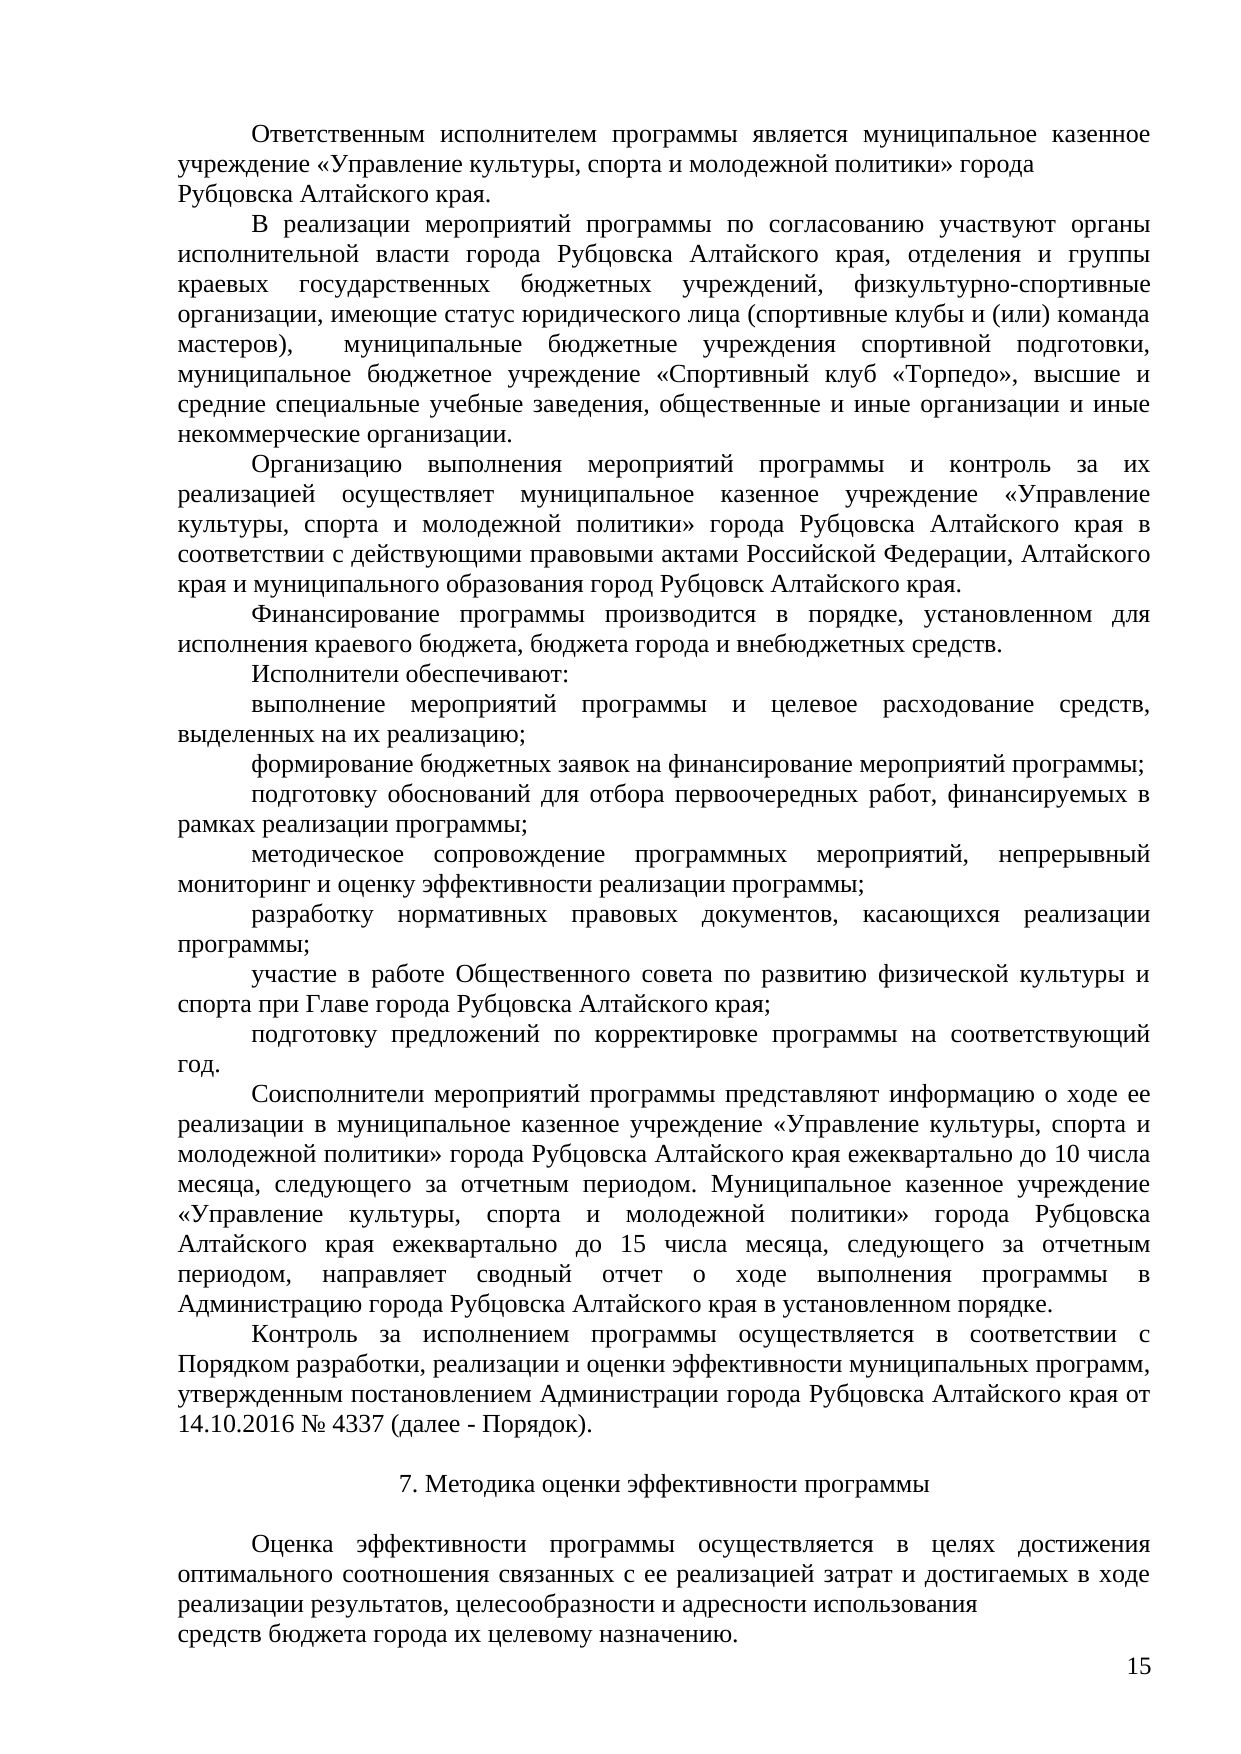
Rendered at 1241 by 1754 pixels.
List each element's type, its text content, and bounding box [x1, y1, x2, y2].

text формирование бюджетных заявок на финансирование мероприятий программы; [177, 748, 1152, 778]
text средств бюджета города их целевому назначению. [177, 1618, 1152, 1648]
text Оценка эффективности программы осуществляется в целях достижения оптимального соотношения связанных с ее реализацией затрат и достигаемых в ходе реализации результатов, целесообразности и адресности использования [177, 1528, 1152, 1618]
text Рубцовска Алтайского края. [177, 178, 1152, 208]
text подготовку предложений по корректировке программы на соответствующий год. [177, 1018, 1152, 1078]
text участие в работе Общественного совета по развитию физической культуры и спорта при Главе города Рубцовска Алтайского края; [177, 958, 1152, 1018]
text 7. Методика оценки эффективности программы [177, 1468, 1152, 1498]
text подготовку обоснований для отбора первоочередных работ, финансируемых в рамках реализации программы; [177, 778, 1152, 838]
text выполнение мероприятий программы и целевое расходование средств, выделенных на их реализацию; [177, 688, 1152, 748]
text Финансирование программы производится в порядке, установленном для исполнения краевого бюджета, бюджета города и внебюджетных средств. [177, 598, 1152, 658]
text методическое сопровождение программных мероприятий, непрерывный мониторинг и оценку эффективности реализации программы; [177, 838, 1152, 898]
text Соисполнители мероприятий программы представляют информацию о ходе ее реализации в муниципальное казенное учреждение «Управление культуры, спорта и молодежной политики» города Рубцовска Алтайского края ежеквартально до 10 числа месяца, следующего за отчетным периодом. Муниципальное казенное учреждение «Управление культуры, спорта и молодежной политики» города Рубцовска Алтайского края ежеквартально до 15 числа месяца, следующего за отчетным периодом, направляет сводный отчет о ходе выполнения программы в Администрацию города Рубцовска Алтайского края в установленном порядке. [177, 1078, 1152, 1318]
text Организацию выполнения мероприятий программы и контроль за их реализацией осуществляет муниципальное казенное учреждение «Управление культуры, спорта и молодежной политики» города Рубцовска Алтайского края в соответствии с действующими правовыми актами Российской Федерации, Алтайского края и муниципального образования город Рубцовск Алтайского края. [177, 448, 1152, 598]
text В реализации мероприятий программы по согласованию участвуют органы исполнительной власти города Рубцовска Алтайского края, отделения и группы краевых государственных бюджетных учреждений, физкультурно-спортивные организации, имеющие статус юридического лица (спортивные клубы и (или) команда мастеров), муниципальные бюджетные учреждения спортивной подготовки, муниципальное бюджетное учреждение «Спортивный клуб «Торпедо», высшие и средние специальные учебные заведения, общественные и иные организации и иные некоммерческие организации. [177, 208, 1152, 448]
text Исполнители обеспечивают: [177, 658, 1152, 688]
text Контроль за исполнением программы осуществляется в соответствии с Порядком разработки, реализации и оценки эффективности муниципальных программ, утвержденным постановлением Администрации города Рубцовска Алтайского края от 14.10.2016 № 4337 (далее - Порядок). [177, 1318, 1152, 1438]
text Ответственным исполнителем программы является муниципальное казенное учреждение «Управление культуры, спорта и молодежной политики» города [177, 118, 1152, 178]
text разработку нормативных правовых документов, касающихся реализации программы; [177, 898, 1152, 958]
